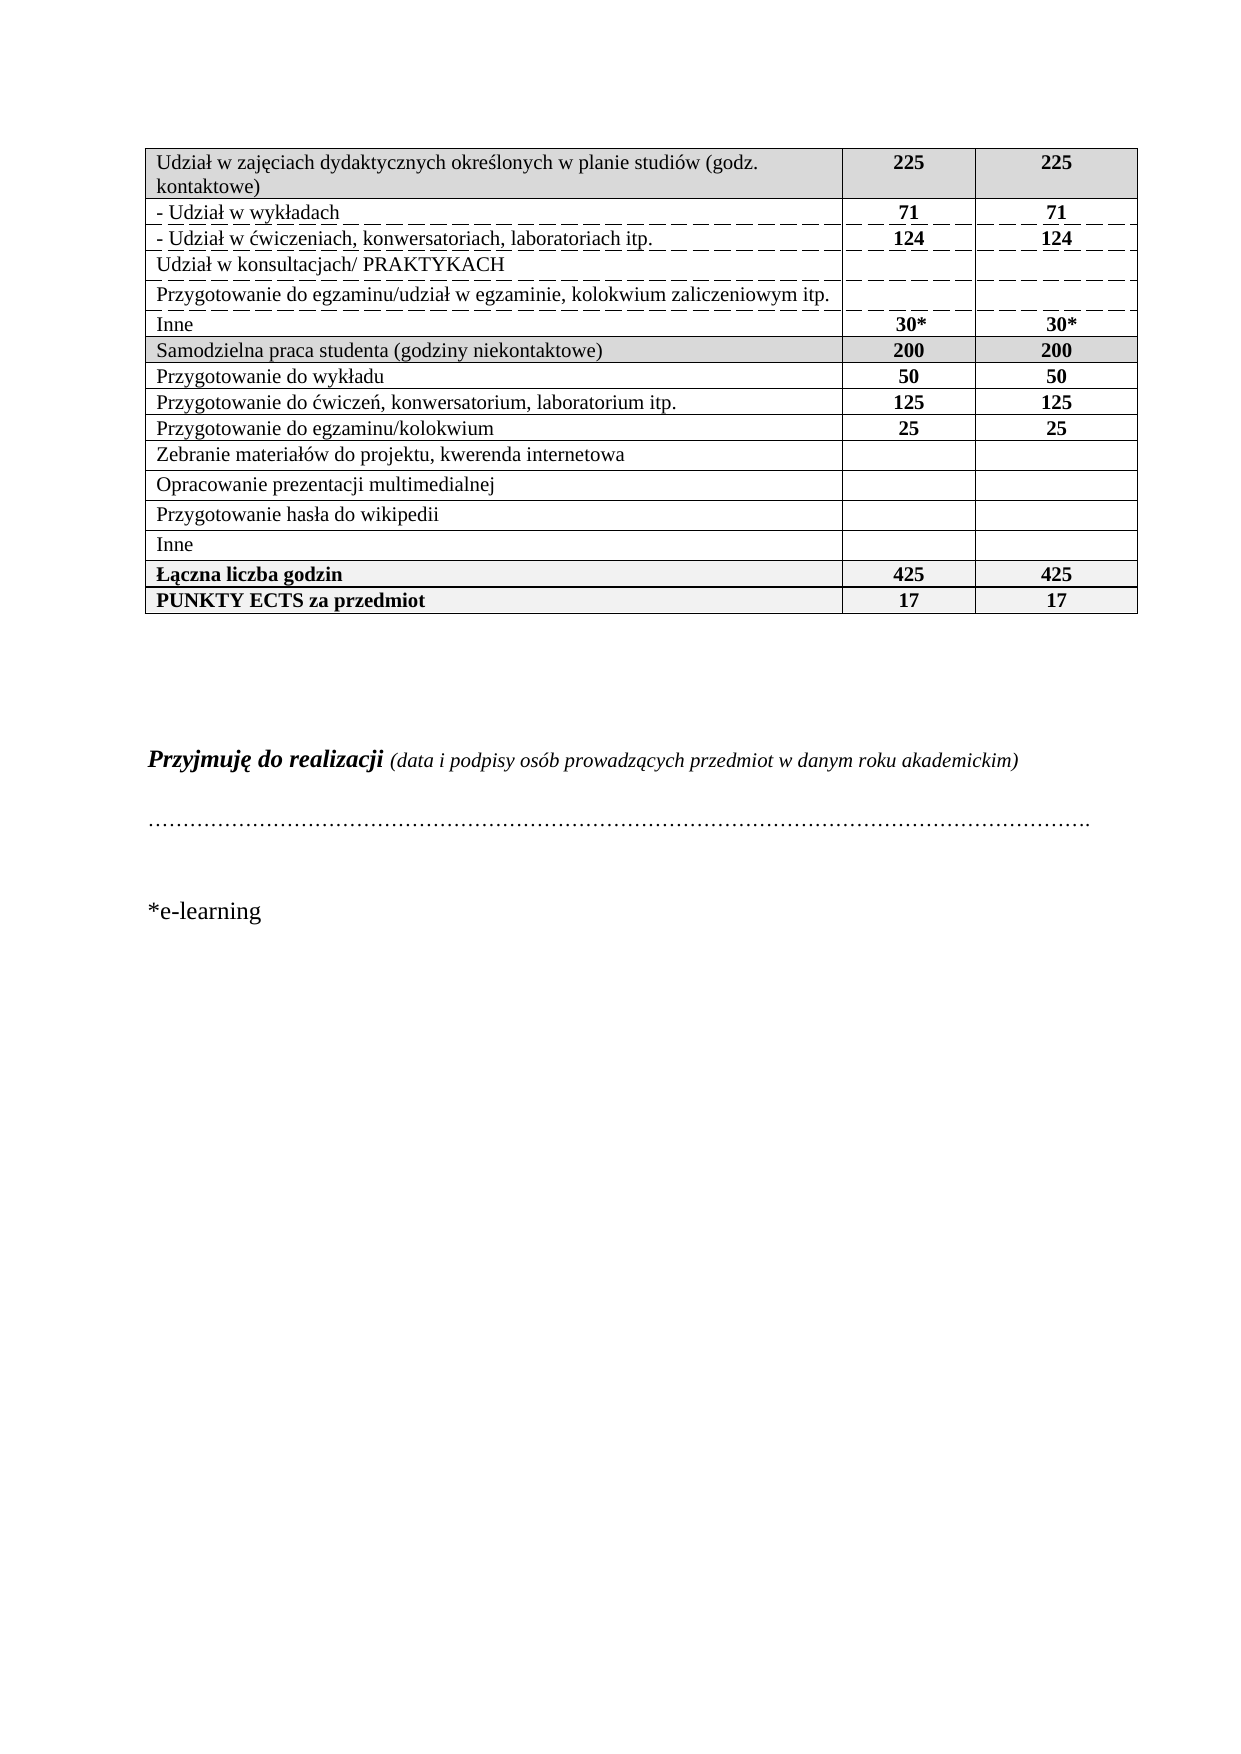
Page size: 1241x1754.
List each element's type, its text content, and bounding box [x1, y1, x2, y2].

table_cell 125 [976, 389, 1137, 414]
table_cell 17 [976, 588, 1137, 612]
table_cell Inne [146, 310, 842, 336]
table_cell Samodzielna praca studenta (godziny niekontaktowe) [146, 337, 842, 362]
table_cell - Udział w ćwiczeniach, konwersatoriach, laboratoriach itp. [146, 224, 842, 250]
table_cell [976, 501, 1137, 530]
table_cell Przygotowanie do wykładu [146, 363, 842, 388]
table_cell Przygotowanie do egzaminu/udział w egzaminie, kolokwium zaliczeniowym itp. [146, 280, 842, 310]
table_cell [976, 531, 1137, 560]
text Przyjmuję do realizacji (data i podpisy osób prowadzących przedmiot w danym roku akademickim) [147, 744, 1095, 772]
table_cell Udział w konsultacjach/ PRAKTYKACH [146, 250, 842, 280]
table_cell 71 [976, 199, 1137, 224]
table_cell Inne [146, 531, 842, 560]
table_cell Przygotowanie do egzaminu/kolokwium [146, 415, 842, 440]
table_cell 50 [976, 363, 1137, 388]
table_cell 225 [976, 149, 1137, 198]
text ………………………………………………………………………………………………………………………. [147, 807, 1095, 831]
table_cell [976, 471, 1137, 500]
text *e-learning [147, 896, 1095, 925]
table_cell 71 [843, 199, 975, 224]
table_cell 425 [843, 561, 975, 586]
table_cell 200 [976, 337, 1137, 362]
table_cell [976, 250, 1137, 280]
table_cell 25 [976, 415, 1137, 440]
table_cell 25 [843, 415, 975, 440]
table_cell Opracowanie prezentacji multimedialnej [146, 471, 842, 500]
table_cell [843, 280, 975, 310]
table_cell Przygotowanie do ćwiczeń, konwersatorium, laboratorium itp. [146, 389, 842, 414]
table_cell Łączna liczba godzin [146, 561, 842, 586]
table_cell 50 [843, 363, 975, 388]
table_cell [976, 280, 1137, 310]
table_cell [843, 441, 975, 470]
table_cell 17 [843, 588, 975, 612]
table_cell Przygotowanie hasła do wikipedii [146, 501, 842, 530]
table_cell [843, 531, 975, 560]
table_cell 124 [843, 224, 975, 250]
table_cell Udział w zajęciach dydaktycznych określonych w planie studiów (godz. kontaktowe) [146, 149, 842, 198]
table_cell 200 [843, 337, 975, 362]
table_cell 425 [976, 561, 1137, 586]
table_cell [976, 441, 1137, 470]
table_cell [843, 471, 975, 500]
table_cell - Udział w wykładach [146, 199, 842, 224]
table_cell 30* [843, 310, 975, 336]
table_cell Zebranie materiałów do projektu, kwerenda internetowa [146, 441, 842, 470]
table_cell [843, 250, 975, 280]
table_cell [843, 501, 975, 530]
table_cell 125 [843, 389, 975, 414]
table_cell 124 [976, 224, 1137, 250]
table_cell 225 [843, 149, 975, 198]
table_cell 30* [976, 310, 1137, 336]
table_cell PUNKTY ECTS za przedmiot [146, 588, 842, 612]
